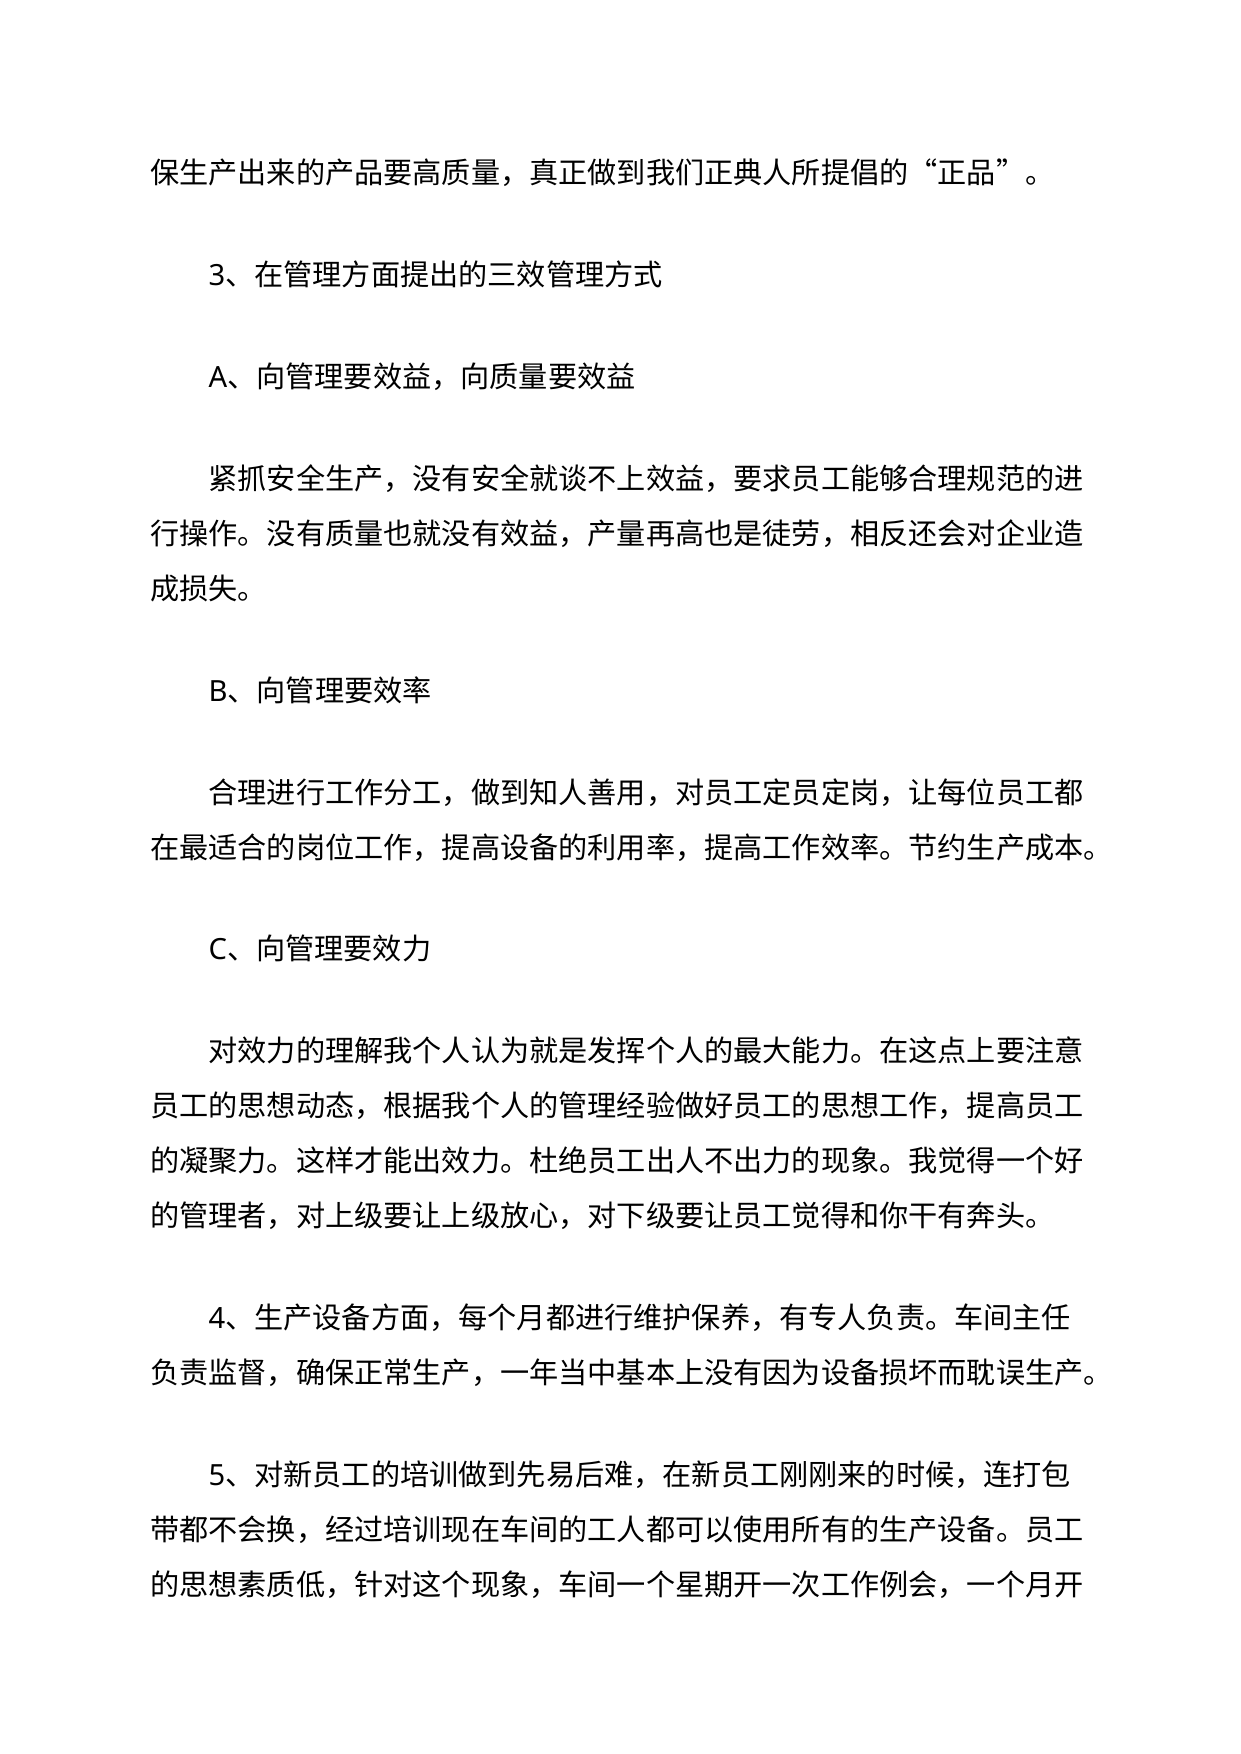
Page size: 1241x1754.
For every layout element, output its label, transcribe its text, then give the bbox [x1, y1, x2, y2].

text A、向管理要效益，向质量要效益 [150, 354, 1090, 396]
text 3、在管理方面提出的三效管理方式 [150, 252, 1090, 294]
text 紧抓安全生产，没有安全就谈不上效益，要求员工能够合理规范的进行操作。没有质量也就没有效益，产量再高也是徒劳，相反还会对企业造成损失。 [150, 456, 1090, 608]
text B、向管理要效率 [150, 667, 1090, 710]
text 对效力的理解我个人认为就是发挥个人的最大能力。在这点上要注意员工的思想动态，根据我个人的管理经验做好员工的思想工作，提高员工的凝聚力。这样才能出效力。杜绝员工出人不出力的现象。我觉得一个好的管理者，对上级要让上级放心，对下级要让员工觉得和你干有奔头。 [150, 1028, 1090, 1235]
text C、向管理要效力 [150, 926, 1090, 968]
text 合理进行工作分工，做到知人善用，对员工定员定岗，让每位员工都在最适合的岗位工作，提高设备的利用率，提高工作效率。节约生产成本。 [150, 769, 1090, 866]
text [150, 150, 1090, 192]
text 4、生产设备方面，每个月都进行维护保养，有专人负责。车间主任负责监督，确保正常生产，一年当中基本上没有因为设备损坏而耽误生产。 [150, 1294, 1090, 1392]
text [150, 1451, 1090, 1603]
